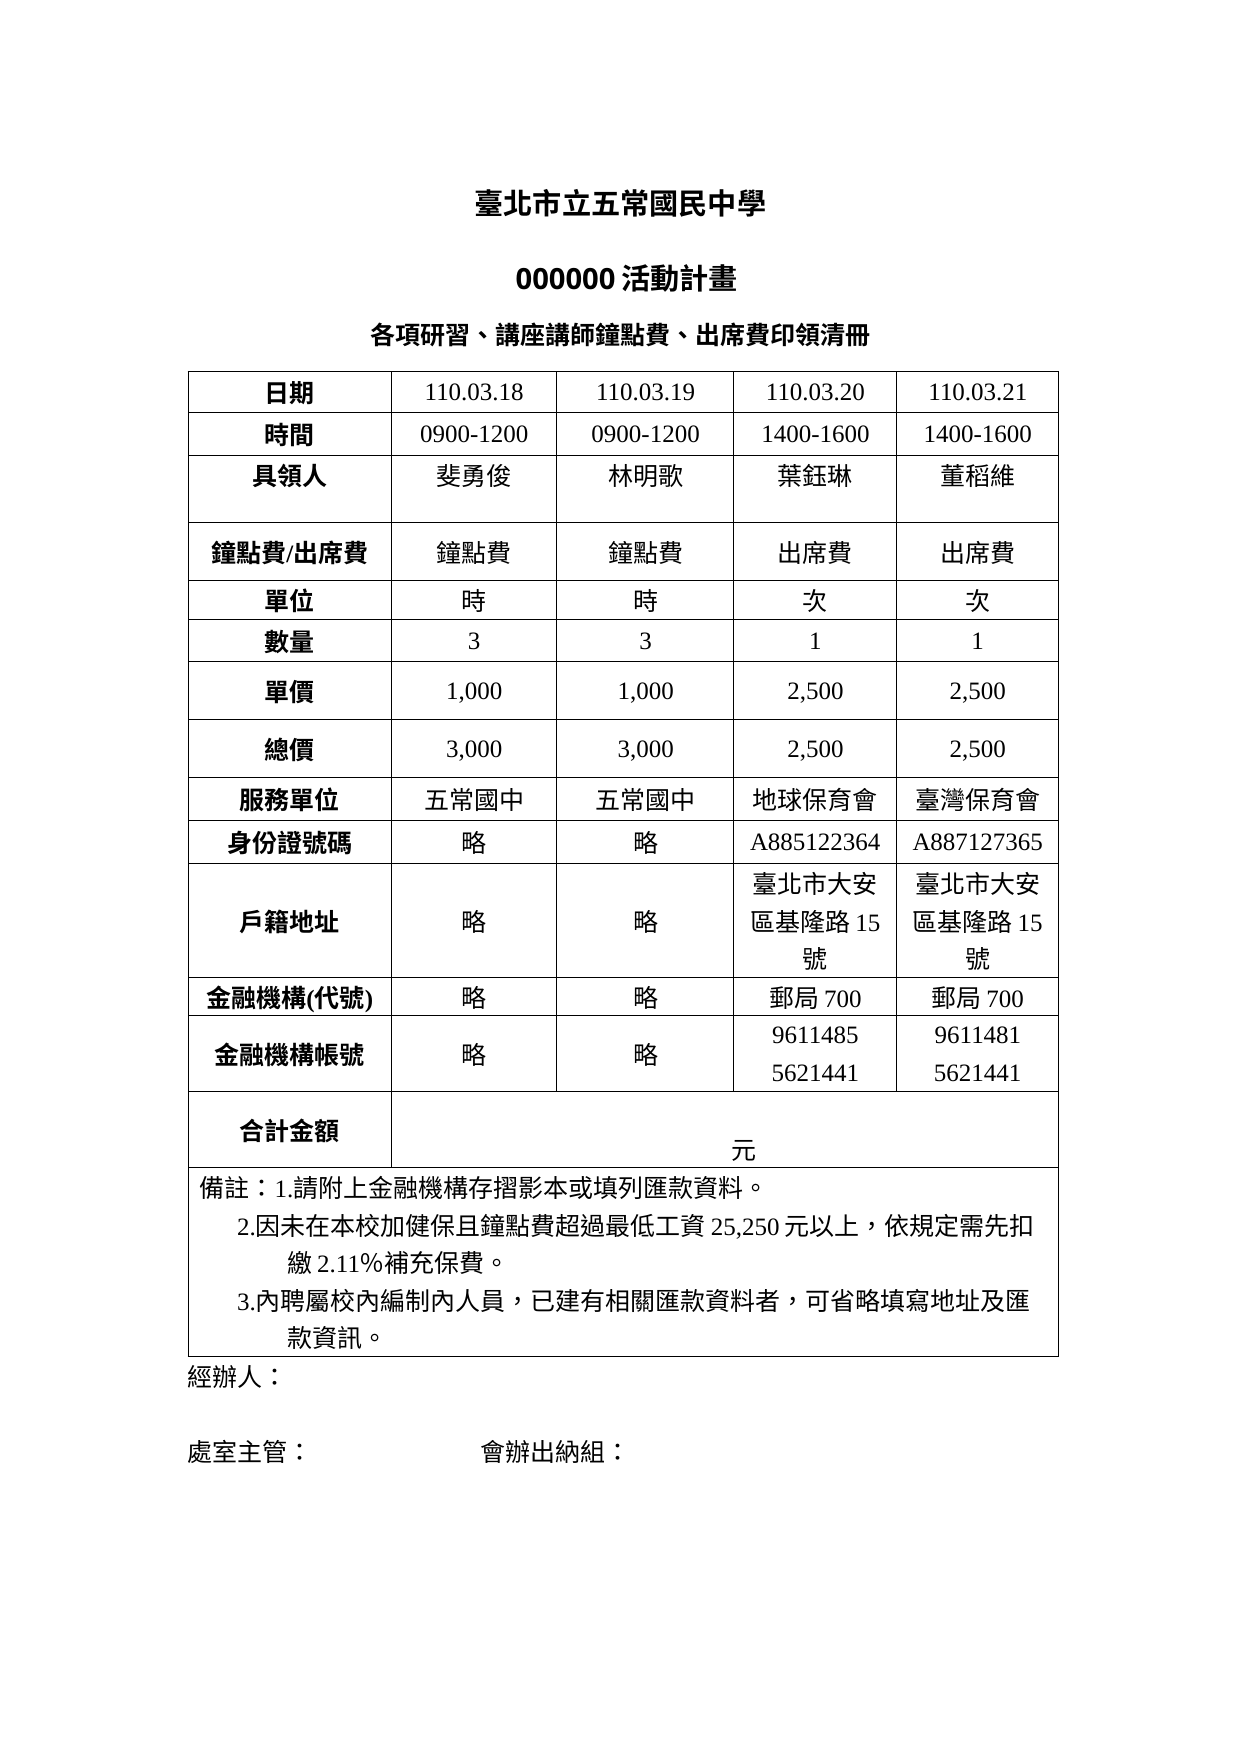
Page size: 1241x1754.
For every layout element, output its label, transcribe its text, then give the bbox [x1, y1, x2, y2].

text 經辦人： [187, 1357, 1053, 1394]
table_cell 葉鈺琳 [734, 456, 896, 522]
table_cell 2,500 [734, 720, 896, 777]
table_cell 3 [392, 620, 556, 661]
table_cell 出席費 [897, 523, 1058, 580]
table_cell 董稻維 [897, 456, 1058, 522]
table_cell 略 [557, 1016, 733, 1091]
table_cell 鐘點費 [557, 523, 733, 580]
table_header 110.03.18 [392, 372, 556, 412]
table_cell 略 [557, 864, 733, 977]
table_cell 略 [557, 978, 733, 1015]
table_cell 3,000 [557, 720, 733, 777]
table_cell 略 [392, 864, 556, 977]
table_cell 單位 [189, 581, 391, 618]
table_cell 時 [557, 581, 733, 618]
table_cell 斐勇俊 [392, 456, 556, 522]
table_cell 鐘點費 [392, 523, 556, 580]
table_cell 略 [392, 821, 556, 863]
table_cell 0900-1200 [557, 413, 733, 455]
table_cell 1,000 [392, 662, 556, 719]
table_cell 臺北市大安區基隆路15號 [897, 864, 1058, 977]
text 各項研習、講座講師鐘點費、出席費印領清冊 [187, 314, 1053, 352]
text 處室主管： 會辦出納組： [187, 1432, 1053, 1469]
table_cell 郵局700 [897, 978, 1058, 1015]
table_cell 五常國中 [392, 778, 556, 820]
table_cell 總價 [189, 720, 391, 777]
table_cell 服務單位 [189, 778, 391, 820]
table_cell 林明歌 [557, 456, 733, 522]
table_cell 1400-1600 [897, 413, 1058, 455]
table_cell 次 [734, 581, 896, 618]
table_cell 身份證號碼 [189, 821, 391, 863]
table_header 110.03.21 [897, 372, 1058, 412]
table_cell 0900-1200 [392, 413, 556, 455]
table_header 110.03.20 [734, 372, 896, 412]
table_cell 合計金額 [189, 1092, 391, 1167]
table_header 日期 [189, 372, 391, 412]
table_cell 具領人 [189, 456, 391, 522]
table_cell 3,000 [392, 720, 556, 777]
table_cell 備註：1.請附上金融機構存摺影本或填列匯款資料。 2.因未在本校加健保且鐘點費超過最低工資25,250元以上，依規定需先扣繳2.11％補充保費。 3.內聘屬校內編制內人員，已建有相關匯款資料者，可省略填寫地址及匯款資訊。 [189, 1168, 1058, 1356]
table_cell 臺灣保育會 [897, 778, 1058, 820]
table_cell 五常國中 [557, 778, 733, 820]
text 000000活動計畫 [187, 239, 1053, 314]
table_cell 時 [392, 581, 556, 618]
table_cell 3 [557, 620, 733, 661]
table_cell 2,500 [897, 720, 1058, 777]
table_cell 單價 [189, 662, 391, 719]
table_cell 金融機構帳號 [189, 1016, 391, 1091]
table_cell 地球保育會 [734, 778, 896, 820]
table_cell 2,500 [897, 662, 1058, 719]
table_cell 9611481 5621441 [897, 1016, 1058, 1091]
table_cell 時間 [189, 413, 391, 455]
text 臺北市立五常國民中學 [187, 164, 1053, 239]
table_cell 郵局700 [734, 978, 896, 1015]
table_cell 略 [392, 978, 556, 1015]
table_cell 1400-1600 [734, 413, 896, 455]
table_cell 2,500 [734, 662, 896, 719]
table_cell 元 [392, 1092, 1058, 1167]
table_cell 次 [897, 581, 1058, 618]
table_cell 略 [392, 1016, 556, 1091]
table_cell 金融機構(代號) [189, 978, 391, 1015]
table_cell 數量 [189, 620, 391, 661]
table_cell A887127365 [897, 821, 1058, 863]
table_cell 略 [557, 821, 733, 863]
table_cell 1,000 [557, 662, 733, 719]
table_cell A885122364 [734, 821, 896, 863]
table_cell 1 [897, 620, 1058, 661]
table_cell 鐘點費/出席費 [189, 523, 391, 580]
table_cell 1 [734, 620, 896, 661]
table_cell 出席費 [734, 523, 896, 580]
table_cell 臺北市大安區基隆路15號 [734, 864, 896, 977]
table_cell 戶籍地址 [189, 864, 391, 977]
table_header 110.03.19 [557, 372, 733, 412]
table_cell 9611485 5621441 [734, 1016, 896, 1091]
